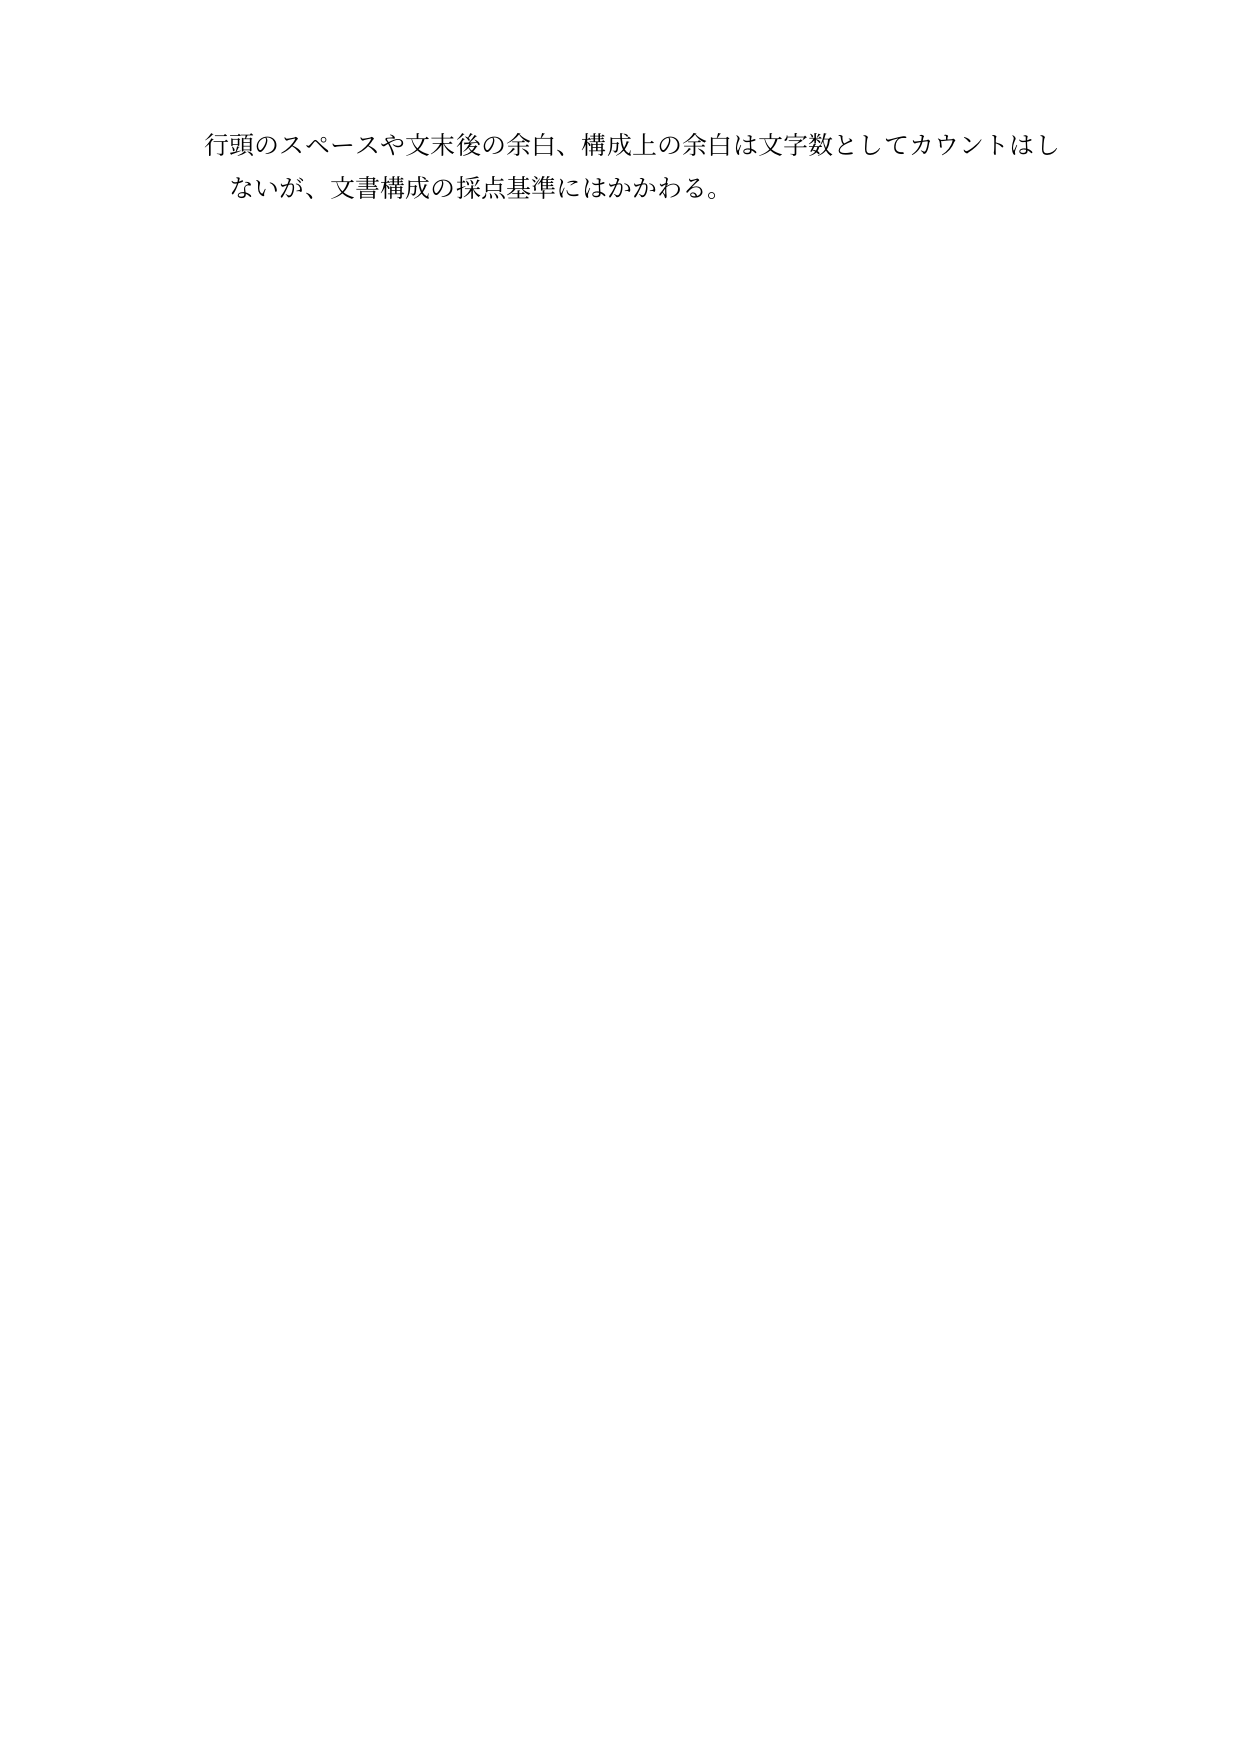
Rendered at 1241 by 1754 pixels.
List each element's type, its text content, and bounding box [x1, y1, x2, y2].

text 行頭のスペースや文末後の余白、構成上の余白は文字数としてカウントはしないが、文書構成の採点基準にはかかわる。 [179, 122, 1061, 208]
